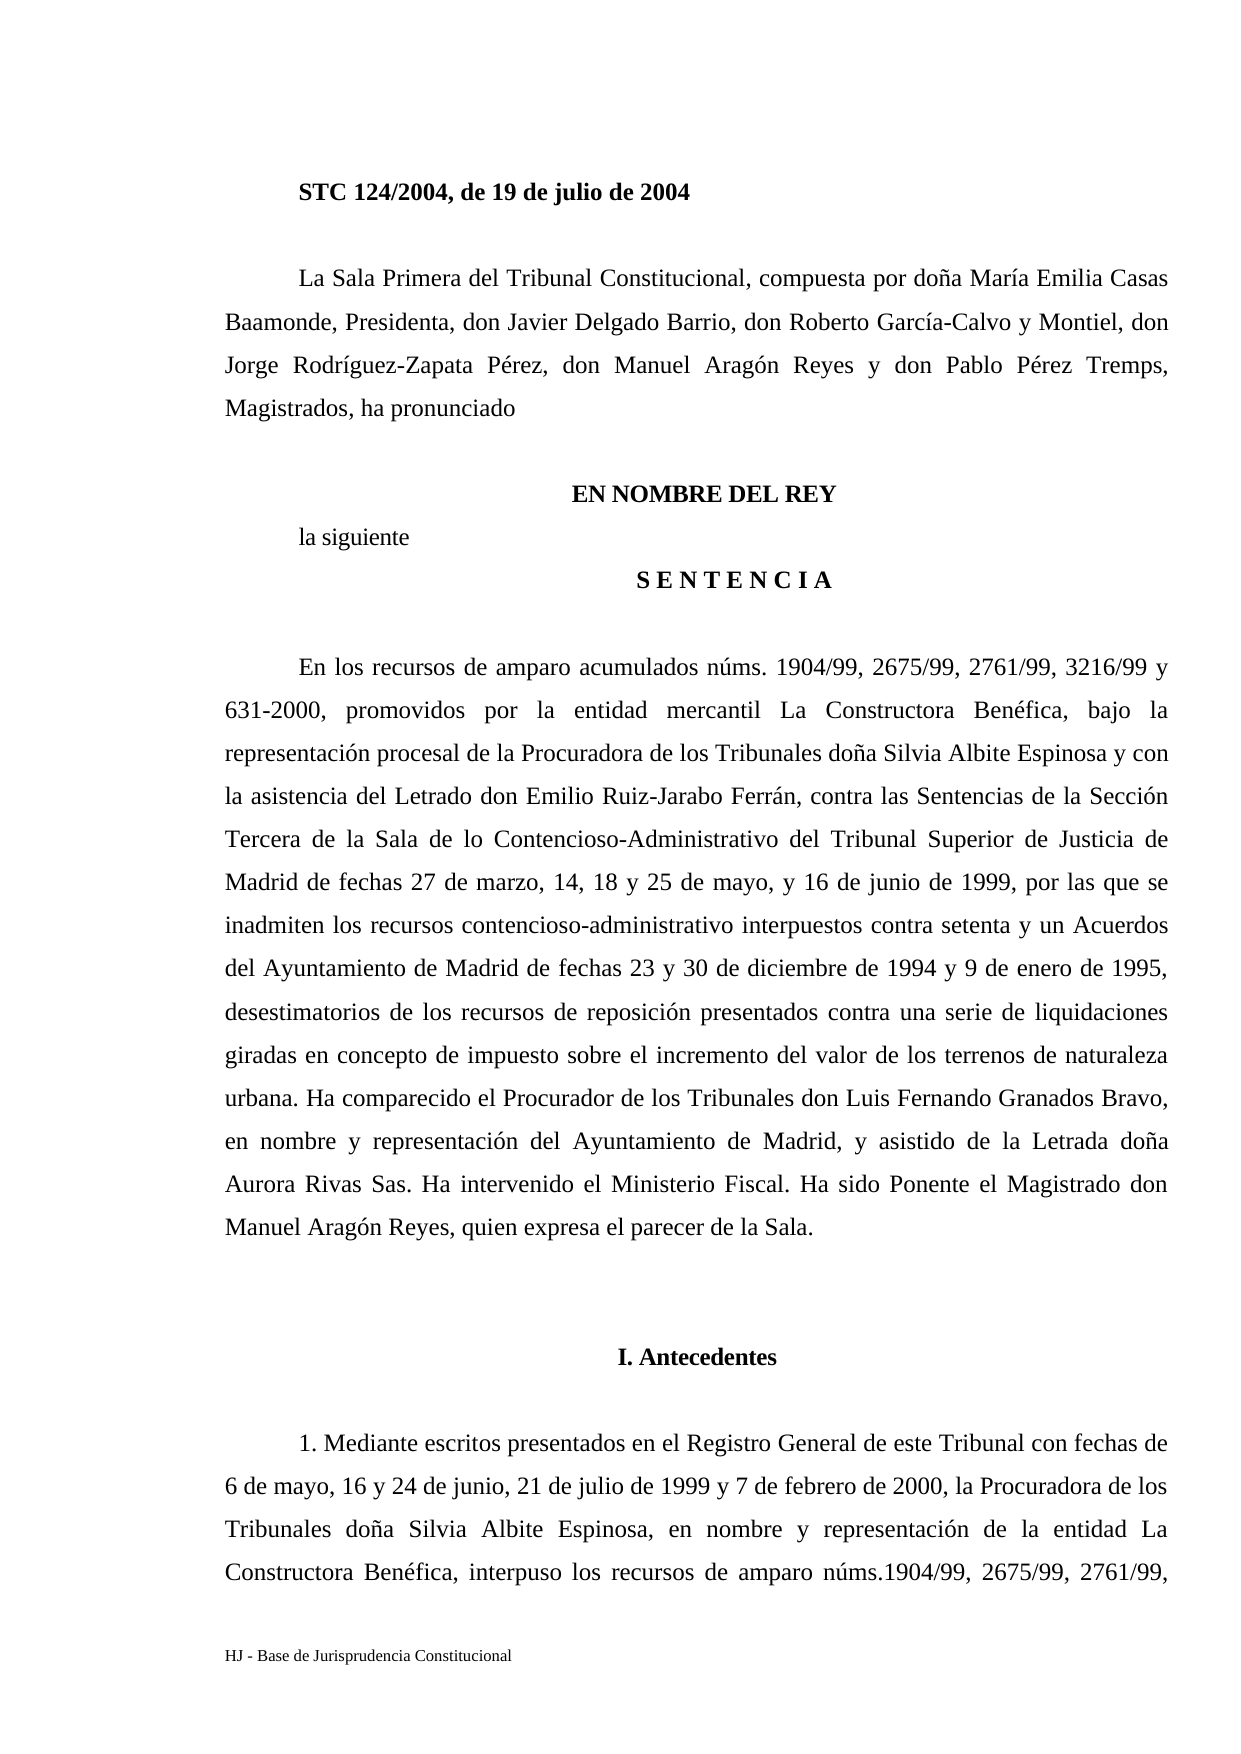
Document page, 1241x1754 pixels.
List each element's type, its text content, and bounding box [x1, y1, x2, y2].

text STC 124/2004, de 19 de julio de 2004 [224, 177, 1169, 206]
text En los recursos de amparo acumulados núms. 1904/99, 2675/99, 2761/99, 3216/99 y 631-2000, promovidos por la entidad mercantil La Constructora Benéfica, bajo la representación procesal de la Procuradora de los Tribunales doña Silvia Albite Espinosa y con la asistencia del Letrado don Emilio Ruiz-Jarabo Ferrán, contra las Sentencias de la Sección Tercera de la Sala de lo Contencioso-Administrativo del Tribunal Superior de Justicia de Madrid de fechas 27 de marzo, 14, 18 y 25 de mayo, y 16 de junio de 1999, por las que se inadmiten los recursos contencioso-administrativo interpuestos contra setenta y un Acuerdos del Ayuntamiento de Madrid de fechas 23 y 30 de diciembre de 1994 y 9 de enero de 1995, desestimatorios de los recursos de reposición presentados contra una serie de liquidaciones giradas en concepto de impuesto sobre el incremento del valor de los terrenos de naturaleza urbana. Ha comparecido el Procurador de los Tribunales don Luis Fernando Granados Bravo, en nombre y representación del Ayuntamiento de Madrid, y asistido de la Letrada doña Aurora Rivas Sas. Ha intervenido el Ministerio Fiscal. Ha sido Ponente el Magistrado don Manuel Aragón Reyes, quien expresa el parecer de la Sala. [224, 652, 1169, 1241]
text EN NOMBRE DEL REY [224, 479, 1110, 508]
text la siguiente [224, 522, 1110, 551]
text S E N T E N C I A [224, 565, 1169, 594]
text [224, 1428, 1169, 1586]
text I. Antecedentes [224, 1342, 1169, 1370]
text La Sala Primera del Tribunal Constitucional, compuesta por doña María Emilia Casas Baamonde, Presidenta, don Javier Delgado Barrio, don Roberto García-Calvo y Montiel, don Jorge Rodríguez-Zapata Pérez, don Manuel Aragón Reyes y don Pablo Pérez Tremps, Magistrados, ha pronunciado [224, 263, 1169, 422]
